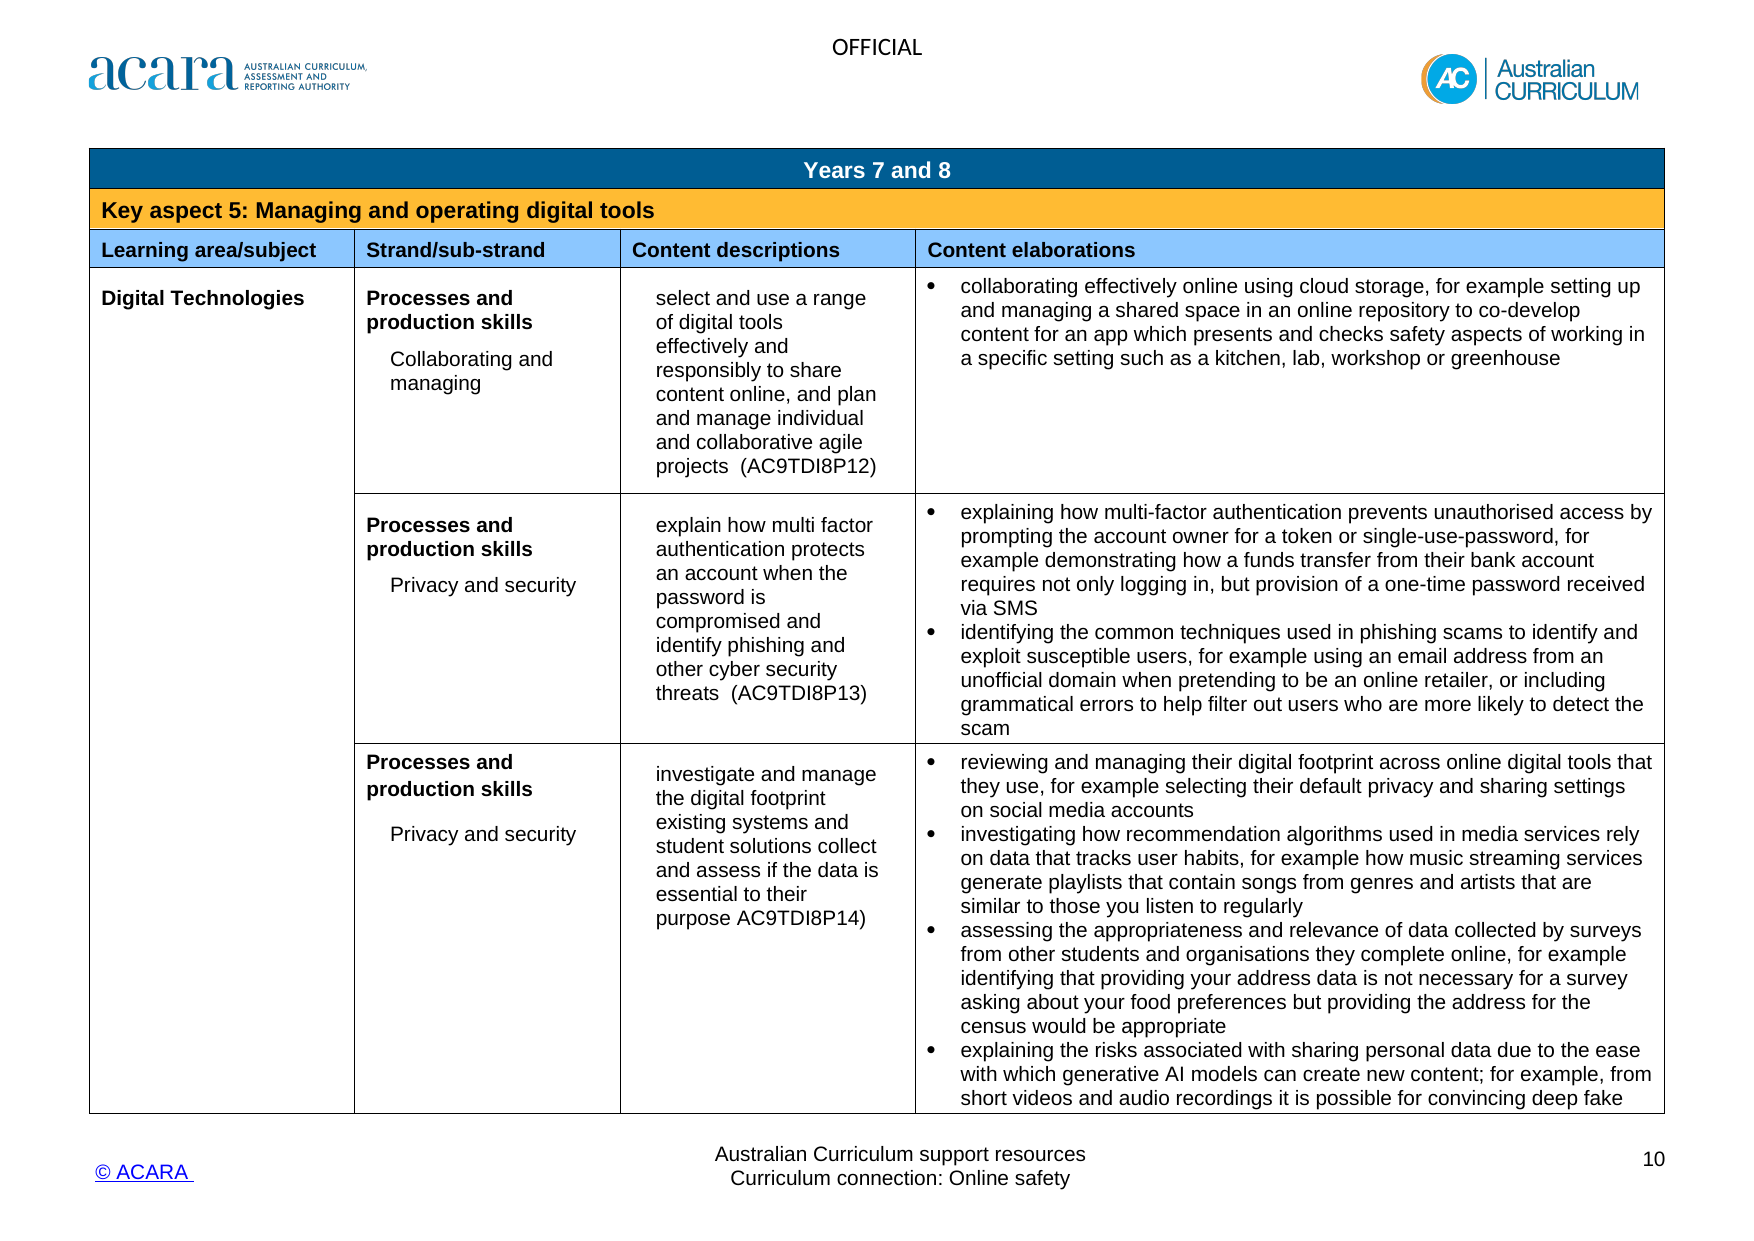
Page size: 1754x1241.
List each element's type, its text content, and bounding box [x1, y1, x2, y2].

table_cell Digital Technologies [90, 268, 354, 1112]
table_cell Content elaborations [916, 230, 1664, 267]
picture [1460, 54, 1639, 104]
table_header Years 7 and 8 [90, 149, 1664, 188]
table_cell Key aspect 5: Managing and operating digital tools [90, 189, 1664, 228]
table_cell collaborating effectively online using cloud storage, for example setting up and managing a shared space in an online repository to co-develop content for an app which presents and checks safety aspects of working in a specific setting such as a kitchen, lab, workshop or greenhouse [916, 268, 1664, 493]
table_cell explain how multi factor authentication protects an account when the password is compromised and identify phishing and other cyber security threats (AC9TDI8P13) [621, 494, 915, 743]
table_cell Processes and production skills Collaborating and managing [355, 268, 620, 493]
picture [88, 57, 367, 90]
table_cell Learning area/subject [90, 230, 354, 267]
table_cell select and use a range of digital tools effectively and responsibly to share content online, and plan and manage individual and collaborative agile projects (AC9TDI8P12) [621, 268, 915, 493]
table_cell explaining how multi-factor authentication prevents unauthorised access by prompting the account owner for a token or single-use-password, for example demonstrating how a funds transfer from their bank account requires not only logging in, but provision of a one-time password received via SMS identifying the common techniques used in phishing scams to identify and exploit susceptible users, for example using an email address from an unofficial domain when pretending to be an online retailer, or including grammatical errors to help filter out users who are more likely to detect the scam [916, 494, 1664, 743]
table_cell Strand/sub-strand [355, 230, 620, 267]
table_cell Processes and production skills Privacy and security [355, 744, 620, 1112]
picture [1421, 54, 1444, 104]
picture [1437, 68, 1468, 88]
table_cell Content descriptions [621, 230, 915, 267]
table_cell Processes and production skills Privacy and security [355, 494, 620, 743]
